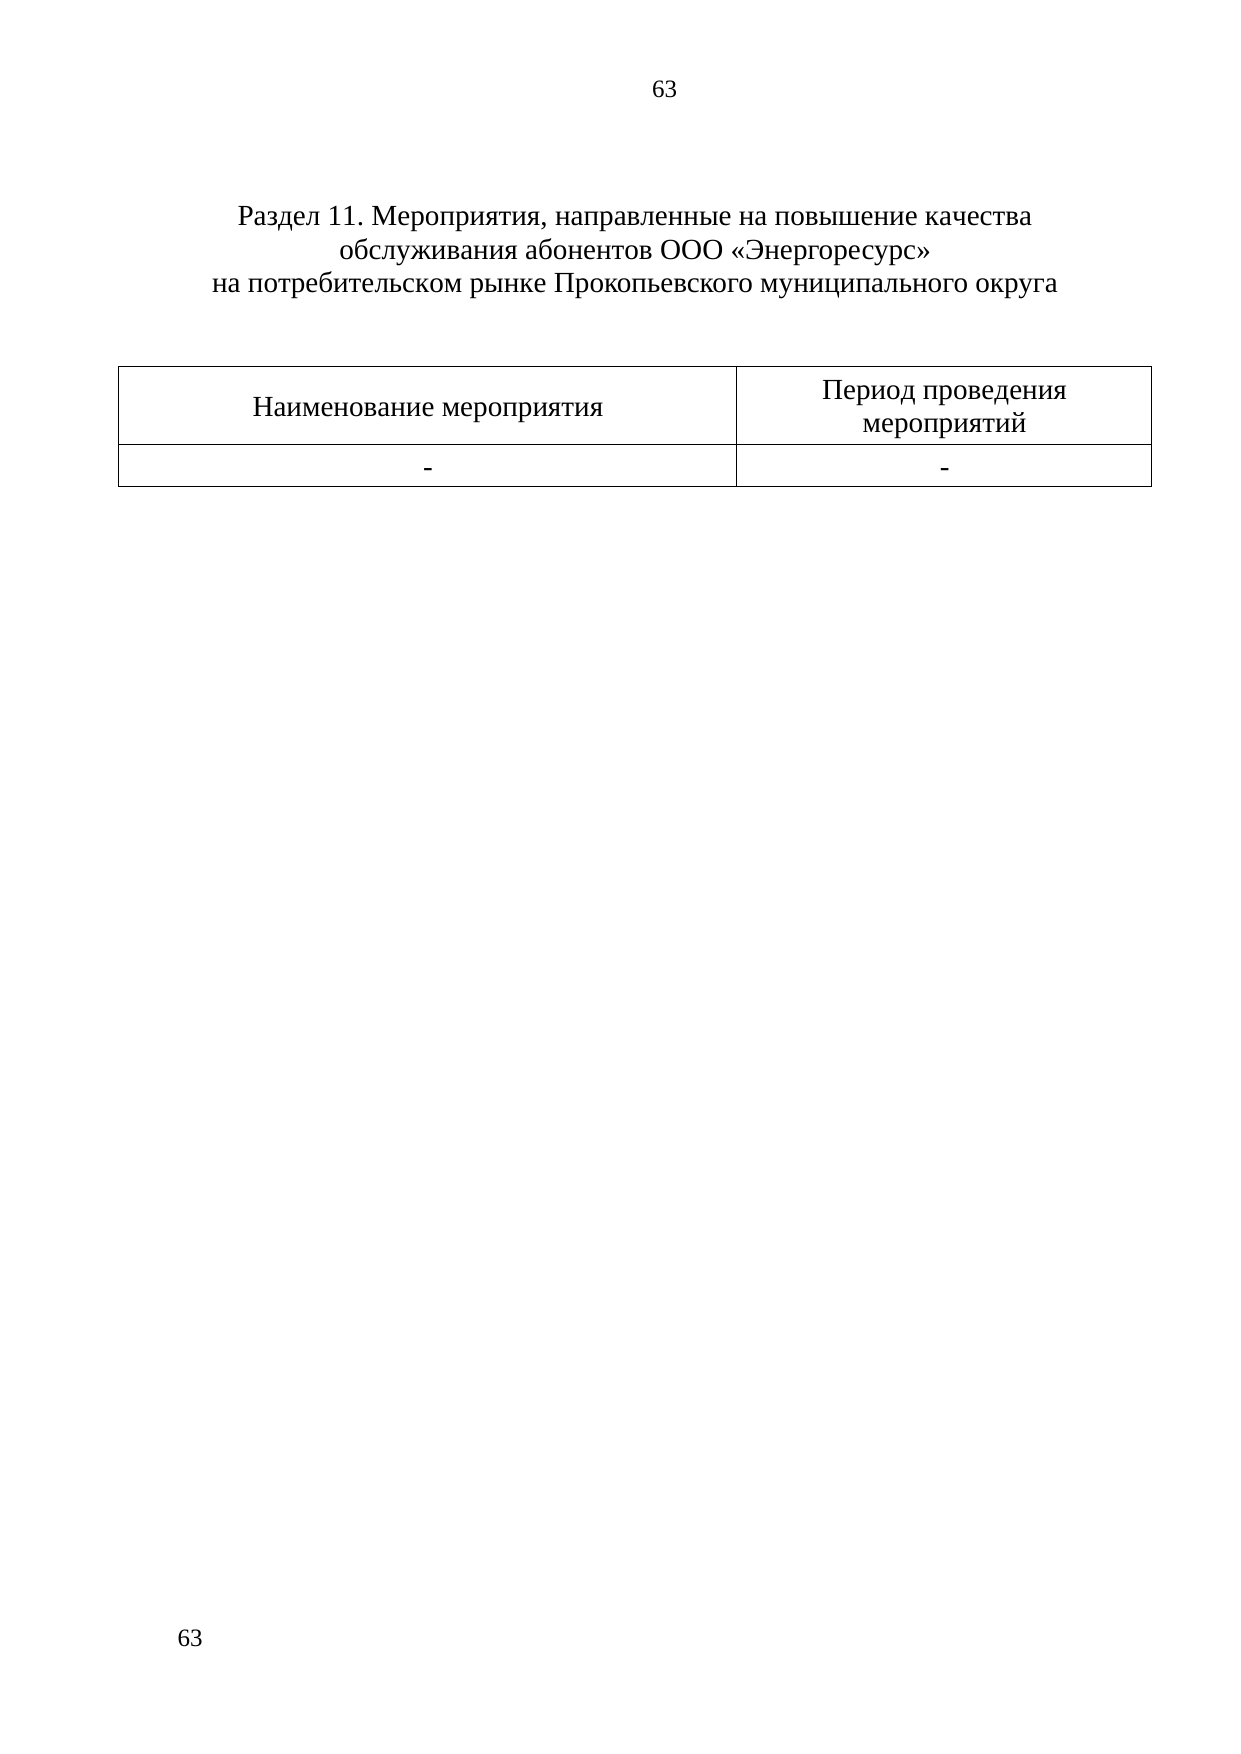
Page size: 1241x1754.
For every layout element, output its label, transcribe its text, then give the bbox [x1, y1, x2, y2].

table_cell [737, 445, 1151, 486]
text на потребительском рынке Прокопьевского муниципального округа [118, 266, 1152, 299]
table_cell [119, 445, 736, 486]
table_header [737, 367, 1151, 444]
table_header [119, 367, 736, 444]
text Раздел 11. Мероприятия, направленные на повышение качества обслуживания абонентов ООО «Энергоресурс» [118, 198, 1152, 266]
